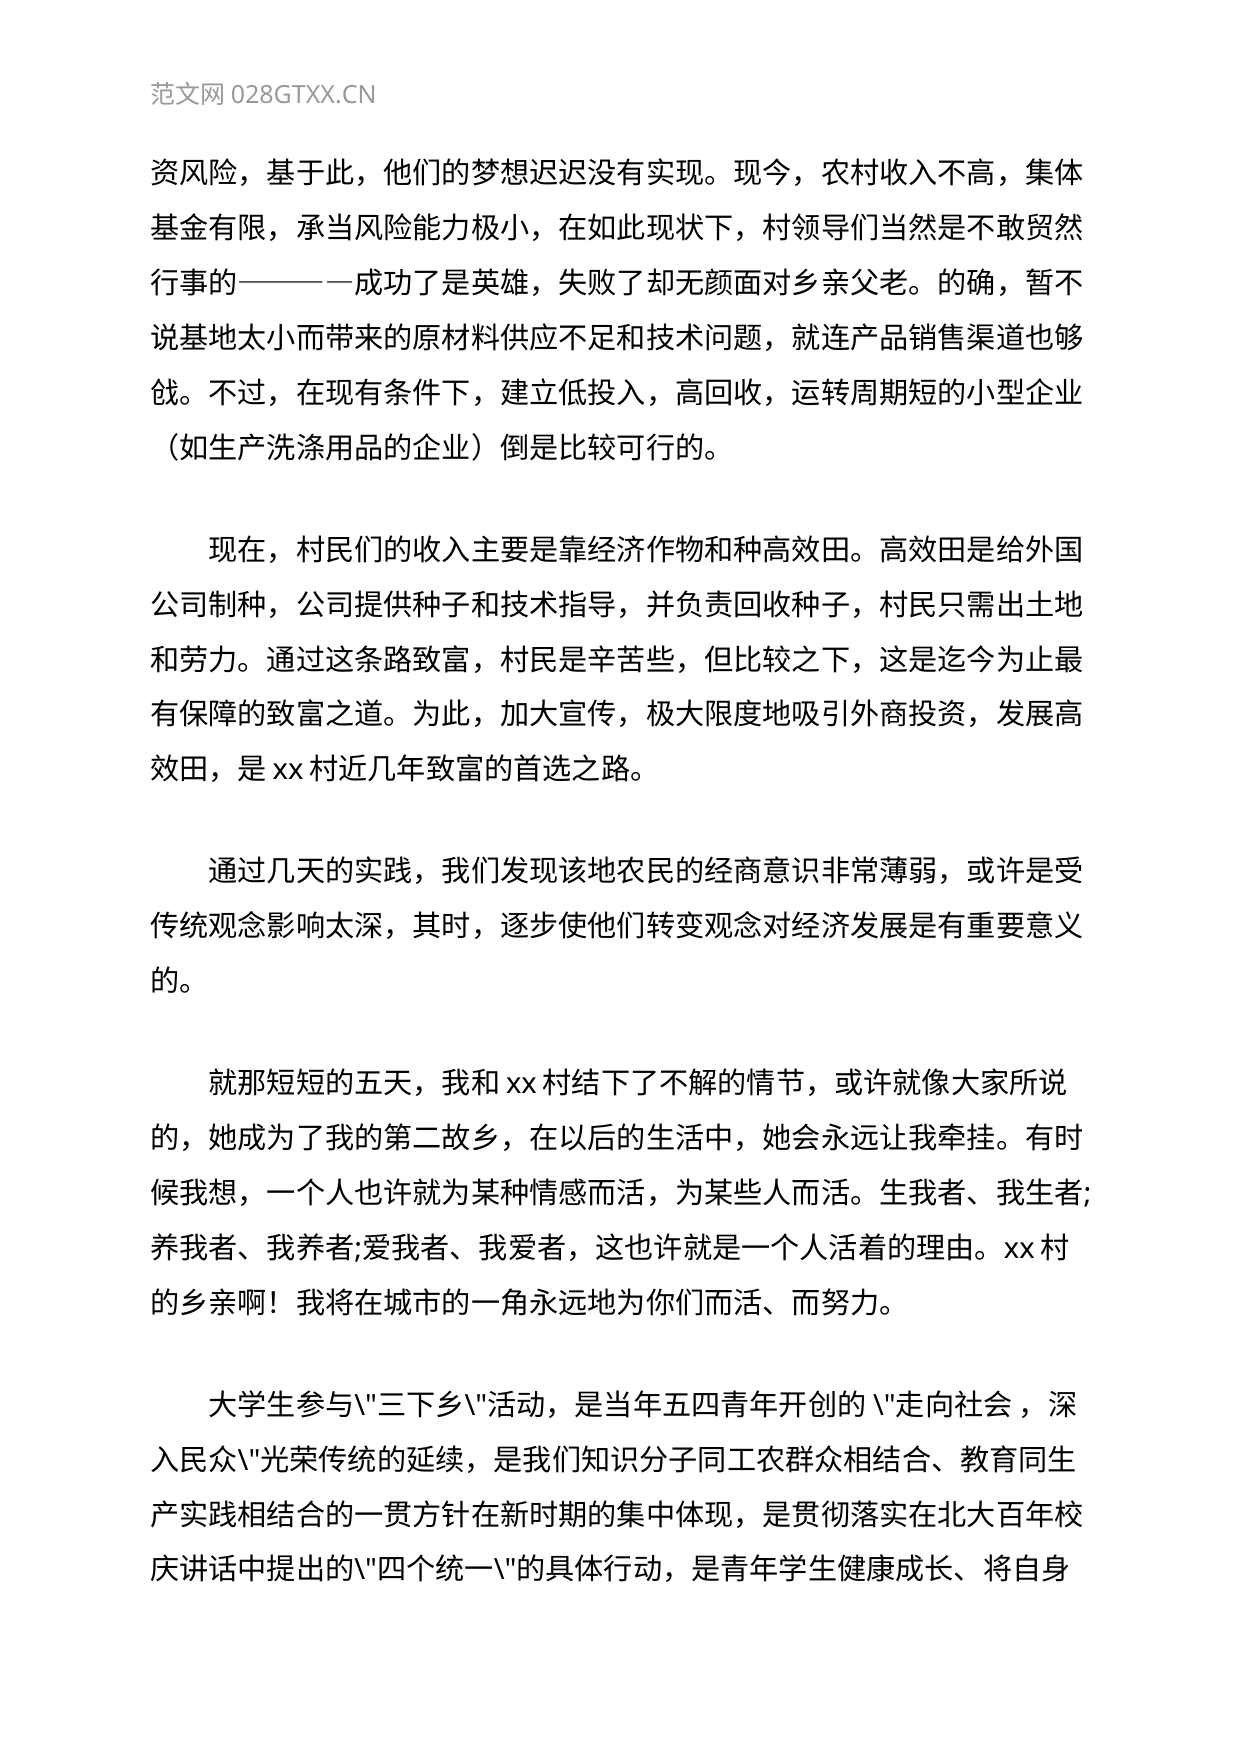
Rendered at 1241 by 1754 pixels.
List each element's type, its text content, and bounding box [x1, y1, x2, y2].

text 通过几天的实践，我们发现该地农民的经商意识非常薄弱，或许是受传统观念影响太深，其时，逐步使他们转变观念对经济发展是有重要意义的。 [150, 848, 1090, 1000]
text 就那短短的五天，我和xx村结下了不解的情节，或许就像大家所说的，她成为了我的第二故乡，在以后的生活中，她会永远让我牵挂。有时候我想，一个人也许就为某种情感而活，为某些人而活。生我者、我生者;养我者、我养者;爱我者、我爱者，这也许就是一个人活着的理由。xx村的乡亲啊！我将在城市的一角永远地为你们而活、而努力。 [150, 1059, 1090, 1322]
text 现在，村民们的收入主要是靠经济作物和种高效田。高效田是给外国公司制种，公司提供种子和技术指导，并负责回收种子，村民只需出土地和劳力。通过这条路致富，村民是辛苦些，但比较之下，这是迄今为止最有保障的致富之道。为此，加大宣传，极大限度地吸引外商投资，发展高效田，是xx村近几年致富的首选之路。 [150, 526, 1090, 788]
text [150, 150, 1090, 467]
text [150, 1381, 1090, 1588]
